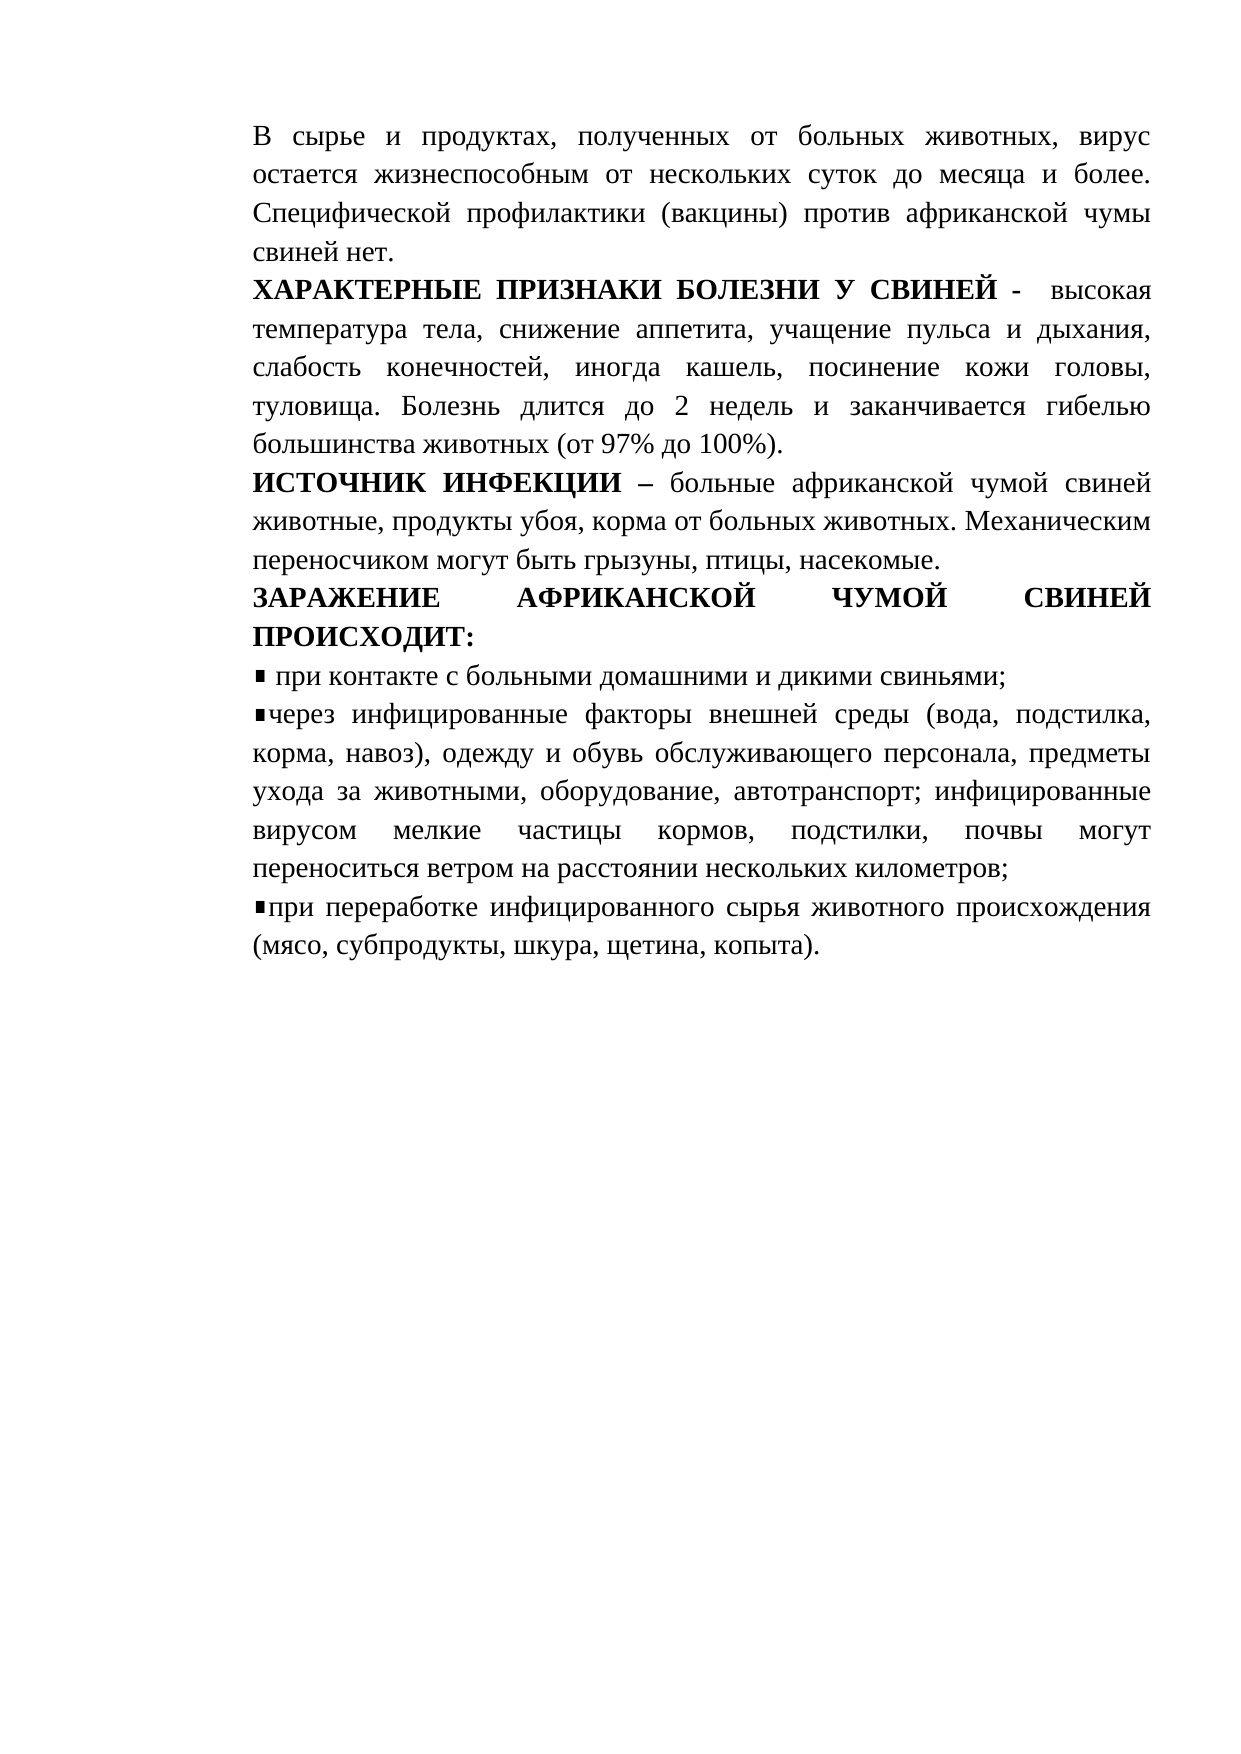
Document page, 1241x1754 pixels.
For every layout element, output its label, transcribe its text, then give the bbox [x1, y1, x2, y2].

list при переработке инфицированного сырья животного происхождения (мясо, субпродукты, шкура, щетина, копыта). [252, 889, 1152, 961]
list через инфицированные факторы внешней среды (вода, подстилка, корма, навоз), одежду и обувь обслуживающего персонала, предметы ухода за животными, оборудование, автотранспорт; инфицированные вирусом мелкие частицы кормов, подстилки, почвы могут переноситься ветром на расстоянии нескольких километров; [252, 696, 1152, 884]
list ХАРАКТЕРНЫЕ ПРИЗНАКИ БОЛЕЗНИ У СВИНЕЙ - высокая температура тела, снижение аппетита, учащение пульса и дыхания, слабость конечностей, иногда кашель, посинение кожи головы, туловища. Болезнь длится до 2 недель и заканчивается гибелью большинства животных (от 97% до 100%). [252, 272, 1152, 460]
list при контакте с больными домашними и дикими свиньями; [252, 658, 1152, 691]
list ЗАРАЖЕНИЕ АФРИКАНСКОЙ ЧУМОЙ СВИНЕЙ ПРОИСХОДИТ: [252, 581, 1152, 653]
list ИСТОЧНИК ИНФЕКЦИИ – больные африканской чумой свиней животные, продукты убоя, корма от больных животных. Механическим переносчиком могут быть грызуны, птицы, насекомые. [252, 465, 1152, 576]
list В сырье и продуктах, полученных от больных животных, вирус остается жизнеспособным от нескольких суток до месяца и более. Специфической профилактики (вакцины) против африканской чумы свиней нет. [252, 118, 1152, 267]
